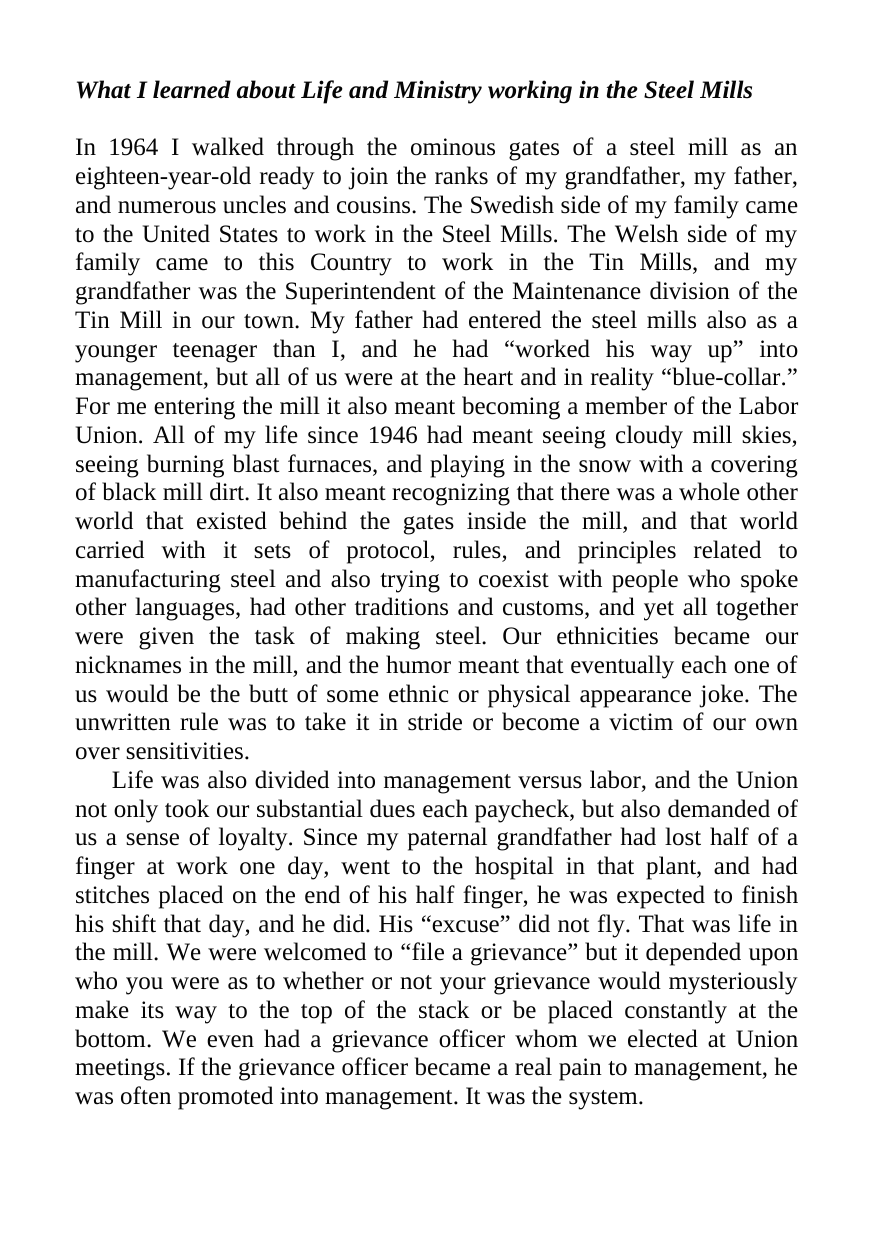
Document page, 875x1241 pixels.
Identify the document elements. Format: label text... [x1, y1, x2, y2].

text What I learned about Life and Ministry working in the Steel Mills [75, 75, 799, 104]
text Life was also divided into management versus labor, and the Union not only took our substantial dues each paycheck, but also demanded of us a sense of loyalty. Since my paternal grandfather had lost half of a finger at work one day, went to the hospital in that plant, and had stitches placed on the end of his half finger, he was expected to finish his shift that day, and he did. His “excuse” did not fly. That was life in the mill. We were welcomed to “file a grievance” but it depended upon who you were as to whether or not your grievance would mysteriously make its way to the top of the stack or be placed constantly at the bottom. We even had a grievance officer whom we elected at Union meetings. If the grievance officer became a real pain to management, he was often promoted into management. It was the system. [75, 765, 799, 1110]
text In 1964 I walked through the ominous gates of a steel mill as an eighteen-year-old ready to join the ranks of my grandfather, my father, and numerous uncles and cousins. The Swedish side of my family came to the United States to work in the Steel Mills. The Welsh side of my family came to this Country to work in the Tin Mills, and my grandfather was the Superintendent of the Maintenance division of the Tin Mill in our town. My father had entered the steel mills also as a younger teenager than I, and he had “worked his way up” into management, but all of us were at the heart and in reality “blue-collar.” For me entering the mill it also meant becoming a member of the Labor Union. All of my life since 1946 had meant seeing cloudy mill skies, seeing burning blast furnaces, and playing in the snow with a covering of black mill dirt. It also meant recognizing that there was a whole other world that existed behind the gates inside the mill, and that world carried with it sets of protocol, rules, and principles related to manufacturing steel and also trying to coexist with people who spoke other languages, had other traditions and customs, and yet all together were given the task of making steel. Our ethnicities became our nicknames in the mill, and the humor meant that eventually each one of us would be the butt of some ethnic or physical appearance joke. The unwritten rule was to take it in stride or become a victim of our own over sensitivities. [75, 132, 799, 765]
